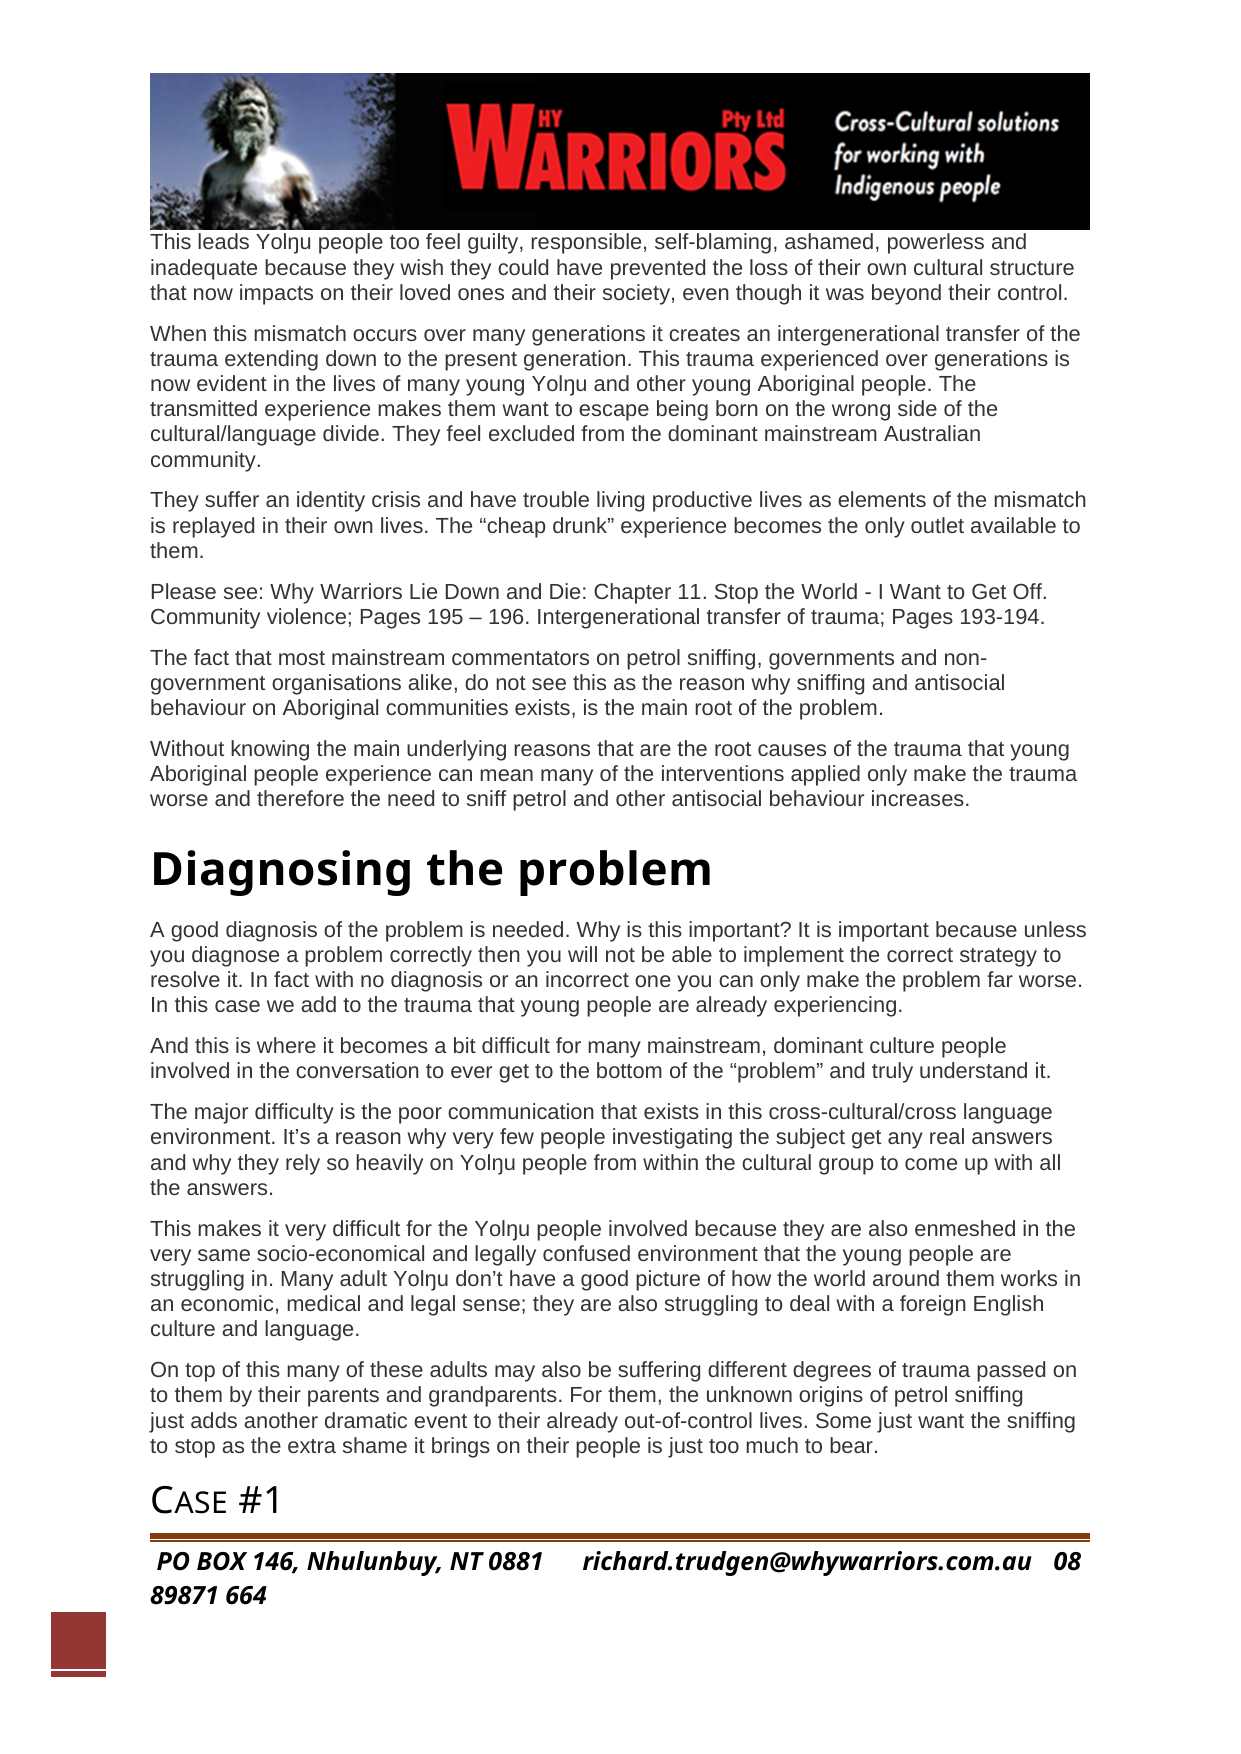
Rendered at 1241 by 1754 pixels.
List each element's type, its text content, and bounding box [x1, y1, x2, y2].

text Without knowing the main underlying reasons that are the root causes of the trauma that young Aboriginal people experience can mean many of the interventions applied only make the trauma worse and therefore the need to sniff petrol and other antisocial behaviour increases. [150, 736, 1090, 812]
text Please see: Why Warriors Lie Down and Die: Chapter 11. Stop the World - I Want to Get Off. Community violence; Pages 195 – 196. Intergenerational transfer of trauma; Pages 193-194. [150, 579, 1090, 629]
text They suffer an identity crisis and have trouble living productive lives as elements of the mismatch is replayed in their own lives. The “cheap drunk” experience becomes the only outlet available to them. [150, 487, 1090, 563]
subtitle Diagnosing the problem [150, 837, 1090, 899]
text And this is where it becomes a bit difficult for many mainstream, dominant culture people involved in the conversation to ever get to the bottom of the “problem” and truly understand it. [150, 1033, 1090, 1083]
text The fact that most mainstream commentators on petrol sniffing, governments and non-government organisations alike, do not see this as the reason why sniffing and antisocial behaviour on Aboriginal communities exists, is the main root of the problem. [150, 645, 1090, 720]
text This makes it very difficult for the Yolŋu people involved because they are also enmeshed in the very same socio-economical and legally confused environment that the young people are struggling in. Many adult Yolŋu don’t have a good picture of how the world around them works in an economic, medical and legal sense; they are also struggling to deal with a foreign English culture and language. [150, 1216, 1090, 1342]
text When this mismatch occurs over many generations it creates an intergenerational transfer of the trauma extending down to the present generation. This trauma experienced over generations is now evident in the lives of many young Yolŋu and other young Aboriginal people. The transmitted experience makes them want to escape being born on the wrong side of the cultural/language divide. They feel excluded from the dominant mainstream Australian community. [150, 321, 1090, 472]
subtitle Case #1 [150, 1474, 1090, 1525]
picture [150, 73, 1090, 230]
text On top of this many of these adults may also be suffering different degrees of trauma passed on to them by their parents and grandparents. For them, the unknown origins of petrol sniffing just adds another dramatic event to their already out-of-control lives. Some just want the sniffing to stop as the extra shame it brings on their people is just too much to bear. [150, 1357, 1090, 1458]
text This leads Yolŋu people too feel guilty, responsible, self-blaming, ashamed, powerless and inadequate because they wish they could have prevented the loss of their own cultural structure that now impacts on their loved ones and their society, even though it was beyond their control. [150, 230, 1090, 305]
text The major difficulty is the poor communication that exists in this cross-cultural/cross language environment. It’s a reason why very few people investigating the subject get any real answers and why they rely so heavily on Yolŋu people from within the cultural group to come up with all the answers. [150, 1099, 1090, 1200]
text A good diagnosis of the problem is needed. Why is this important? It is important because unless you diagnose a problem correctly then you will not be able to implement the correct strategy to resolve it. In fact with no diagnosis or an incorrect one you can only make the problem far worse. In this case we add to the trauma that young people are already experiencing. [150, 917, 1090, 1017]
